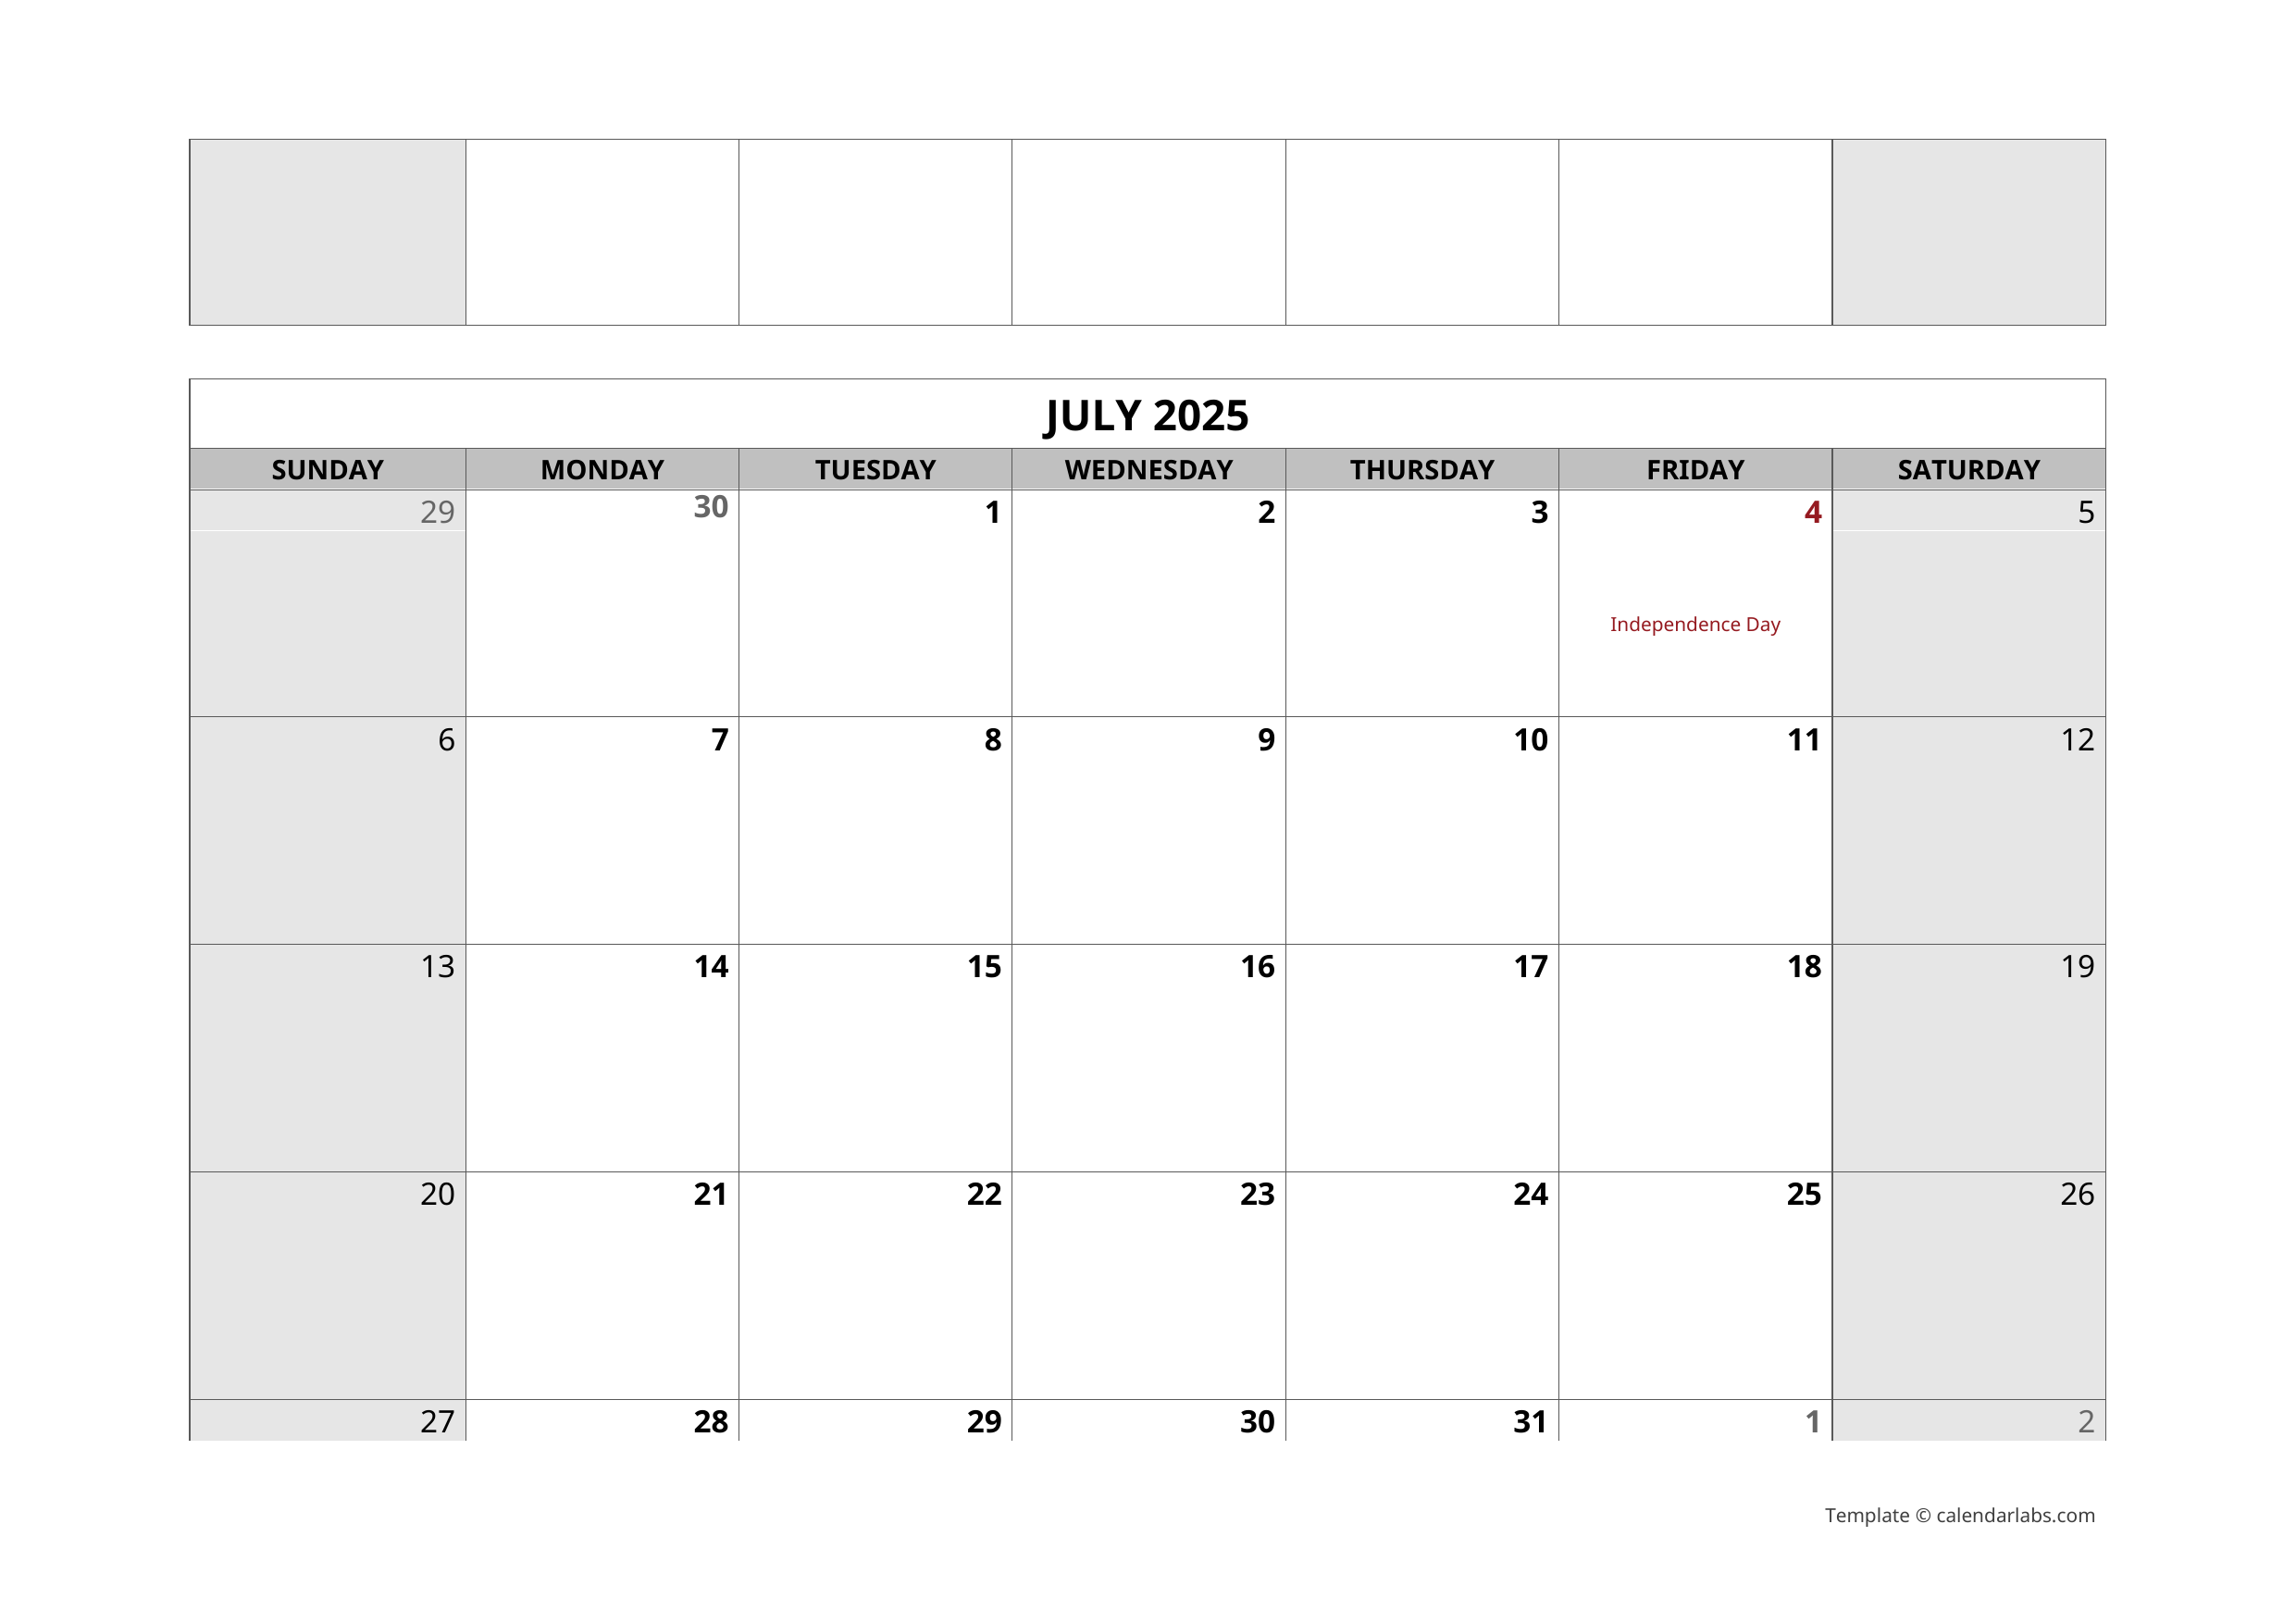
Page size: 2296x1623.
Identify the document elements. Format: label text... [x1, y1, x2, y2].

table_cell MONDAY [466, 449, 738, 489]
table_cell 28 [466, 1400, 738, 1441]
table_cell [1286, 758, 1558, 944]
table_cell [1833, 140, 2105, 325]
table_cell [1286, 531, 1558, 716]
table_cell 7 [466, 717, 738, 758]
table_cell 29 [739, 1400, 1011, 1441]
table_cell [191, 945, 251, 985]
table_cell [739, 1213, 1011, 1399]
table_cell 21 [466, 1172, 738, 1213]
table_cell 18 [1559, 945, 1831, 985]
table_cell [466, 140, 738, 325]
table_cell 11 [1559, 717, 1831, 758]
table_cell [1012, 531, 1285, 716]
table_cell 25 [1559, 1172, 1831, 1213]
table_cell [191, 717, 251, 758]
table_cell [191, 1172, 251, 1213]
table_cell [1559, 1213, 1831, 1399]
table_cell TUESDAY [739, 449, 1011, 489]
table_cell 4 [1559, 490, 1831, 530]
table_cell SUNDAY [191, 449, 465, 489]
table_cell 9 [1012, 717, 1285, 758]
table_cell [191, 531, 465, 716]
table_cell [1833, 985, 2105, 1171]
table_cell 14 [466, 945, 738, 985]
table_cell [1559, 985, 1831, 1171]
table_cell WEDNESDAY [1012, 449, 1285, 489]
table_cell 30 [466, 490, 738, 530]
table_cell 2 [1833, 1400, 2105, 1441]
table_cell [1833, 1213, 2105, 1399]
table_cell 3 [1286, 490, 1558, 530]
table_cell [466, 758, 738, 944]
table_cell 10 [1286, 717, 1558, 758]
table_cell [191, 140, 465, 325]
table_cell 16 [1012, 945, 1285, 985]
table_cell 24 [1286, 1172, 1558, 1213]
table_cell 2 [1012, 490, 1285, 530]
table_cell 5 [1833, 490, 2105, 530]
table_cell THURSDAY [1286, 449, 1558, 489]
table_cell FRIDAY [1559, 449, 1831, 489]
table_header JULY 2025 [191, 379, 2105, 448]
table_cell [466, 1213, 738, 1399]
table_cell 15 [739, 945, 1011, 985]
table_cell [191, 758, 465, 944]
table_cell 19 [1833, 945, 2105, 985]
table_cell [1559, 758, 1831, 944]
table_cell 30 [1012, 1400, 1285, 1441]
table_cell 23 [1012, 1172, 1285, 1213]
table_cell 17 [1286, 945, 1558, 985]
table_cell [1286, 140, 1558, 325]
table_cell [1012, 1213, 1285, 1399]
table_cell 20 [251, 1172, 465, 1213]
table_cell [1833, 758, 2105, 944]
table_cell 22 [739, 1172, 1011, 1213]
table_cell 13 [251, 945, 465, 985]
table_cell [191, 985, 465, 1171]
table_cell [1286, 1213, 1558, 1399]
table_cell [1833, 531, 2105, 716]
table_cell 26 [1833, 1172, 2105, 1213]
table_cell [1286, 985, 1558, 1171]
table_cell [466, 531, 738, 716]
table_cell [1559, 140, 1831, 325]
table_cell [1012, 758, 1285, 944]
table_cell [1012, 985, 1285, 1171]
table_cell 27 [251, 1400, 465, 1441]
table_cell Independence Day [1559, 531, 1831, 716]
table_cell [739, 140, 1011, 325]
table_cell [1012, 140, 1285, 325]
table_cell 1 [1559, 1400, 1831, 1441]
table_cell [191, 490, 251, 530]
table_cell [739, 531, 1011, 716]
table_cell 31 [1286, 1400, 1558, 1441]
table_cell 12 [1833, 717, 2105, 758]
table_cell 1 [739, 490, 1011, 530]
table_cell SATURDAY [1833, 449, 2105, 489]
table_cell [191, 1400, 251, 1441]
table_cell [466, 985, 738, 1171]
table_cell [191, 1213, 465, 1399]
table_cell [739, 758, 1011, 944]
table_cell 6 [251, 717, 465, 758]
table_cell [739, 985, 1011, 1171]
table_cell 29 [251, 490, 465, 530]
table_cell 8 [739, 717, 1011, 758]
